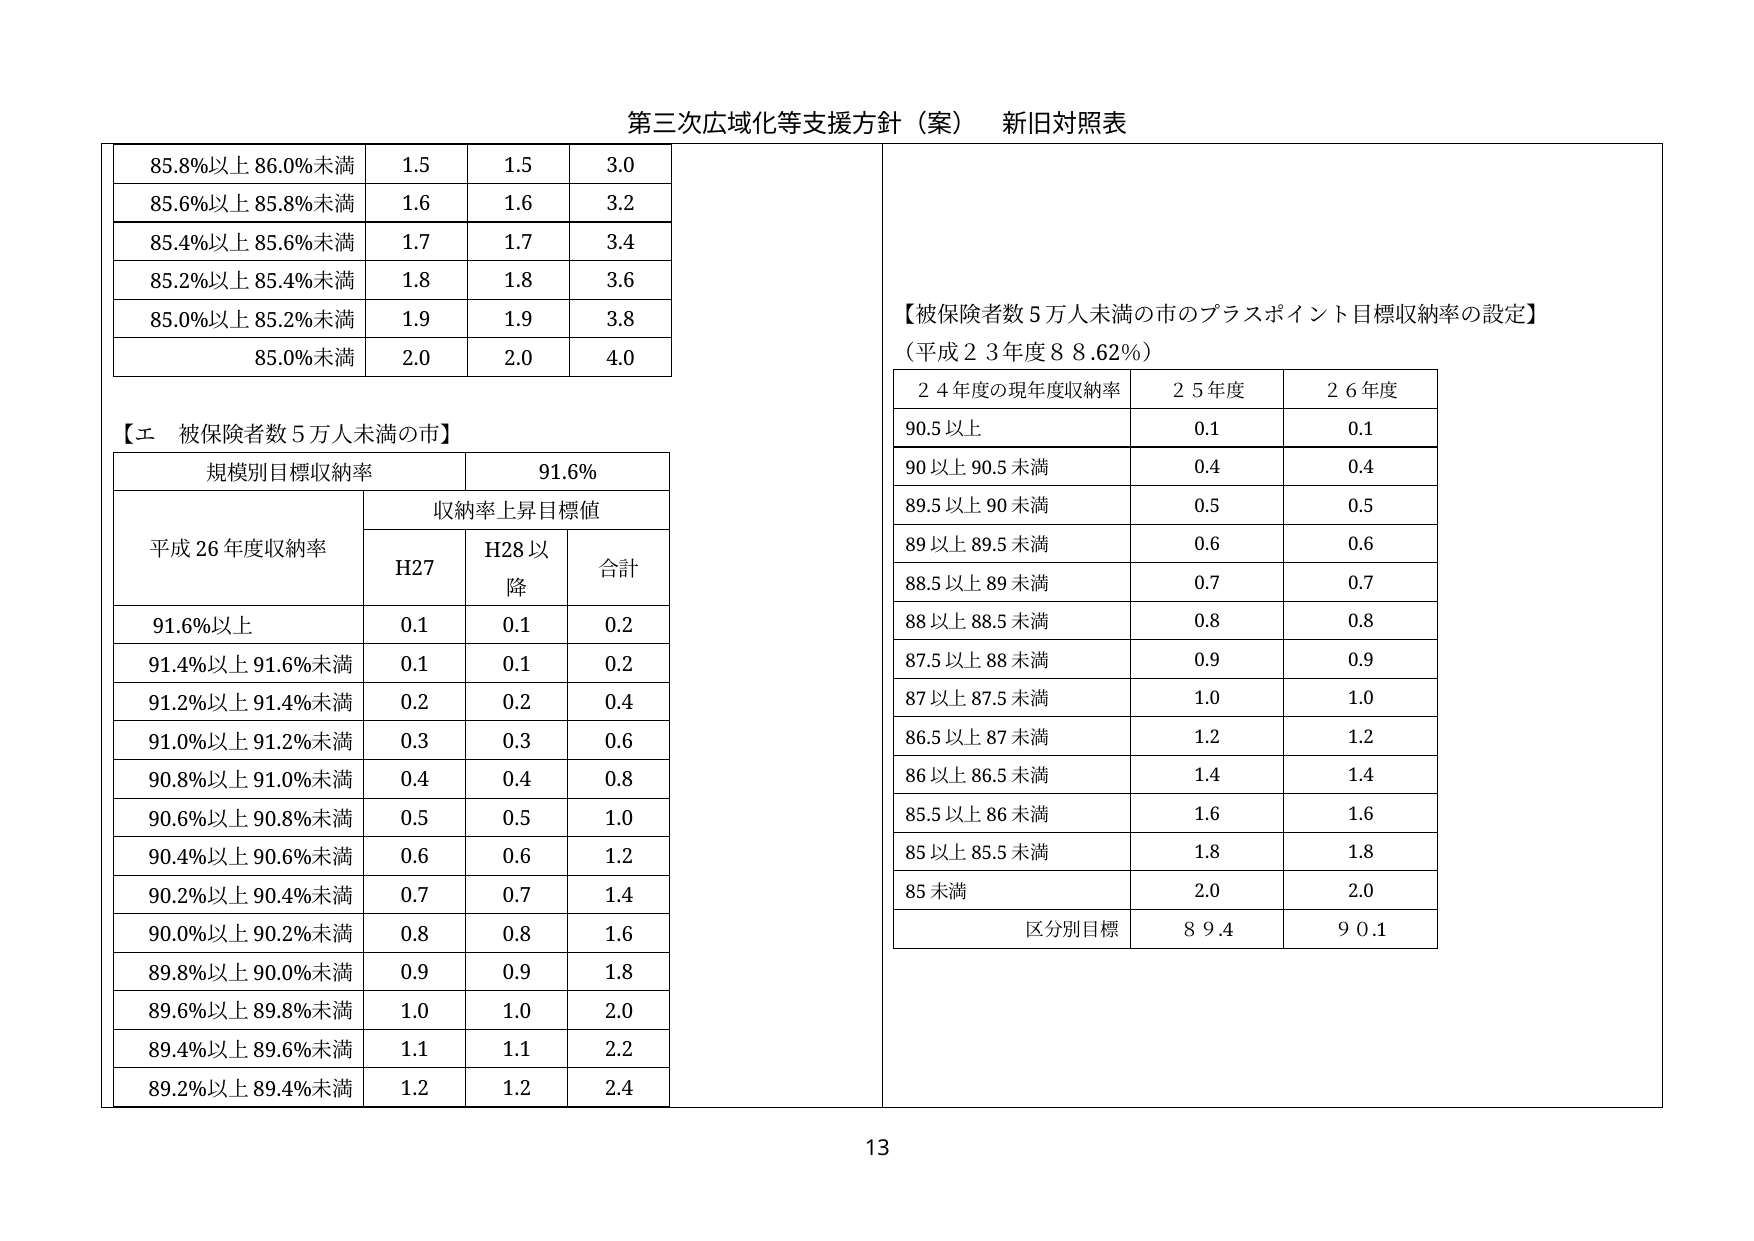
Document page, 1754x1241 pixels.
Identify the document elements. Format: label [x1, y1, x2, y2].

table_cell [102, 144, 882, 1107]
table_cell [883, 144, 1662, 1107]
